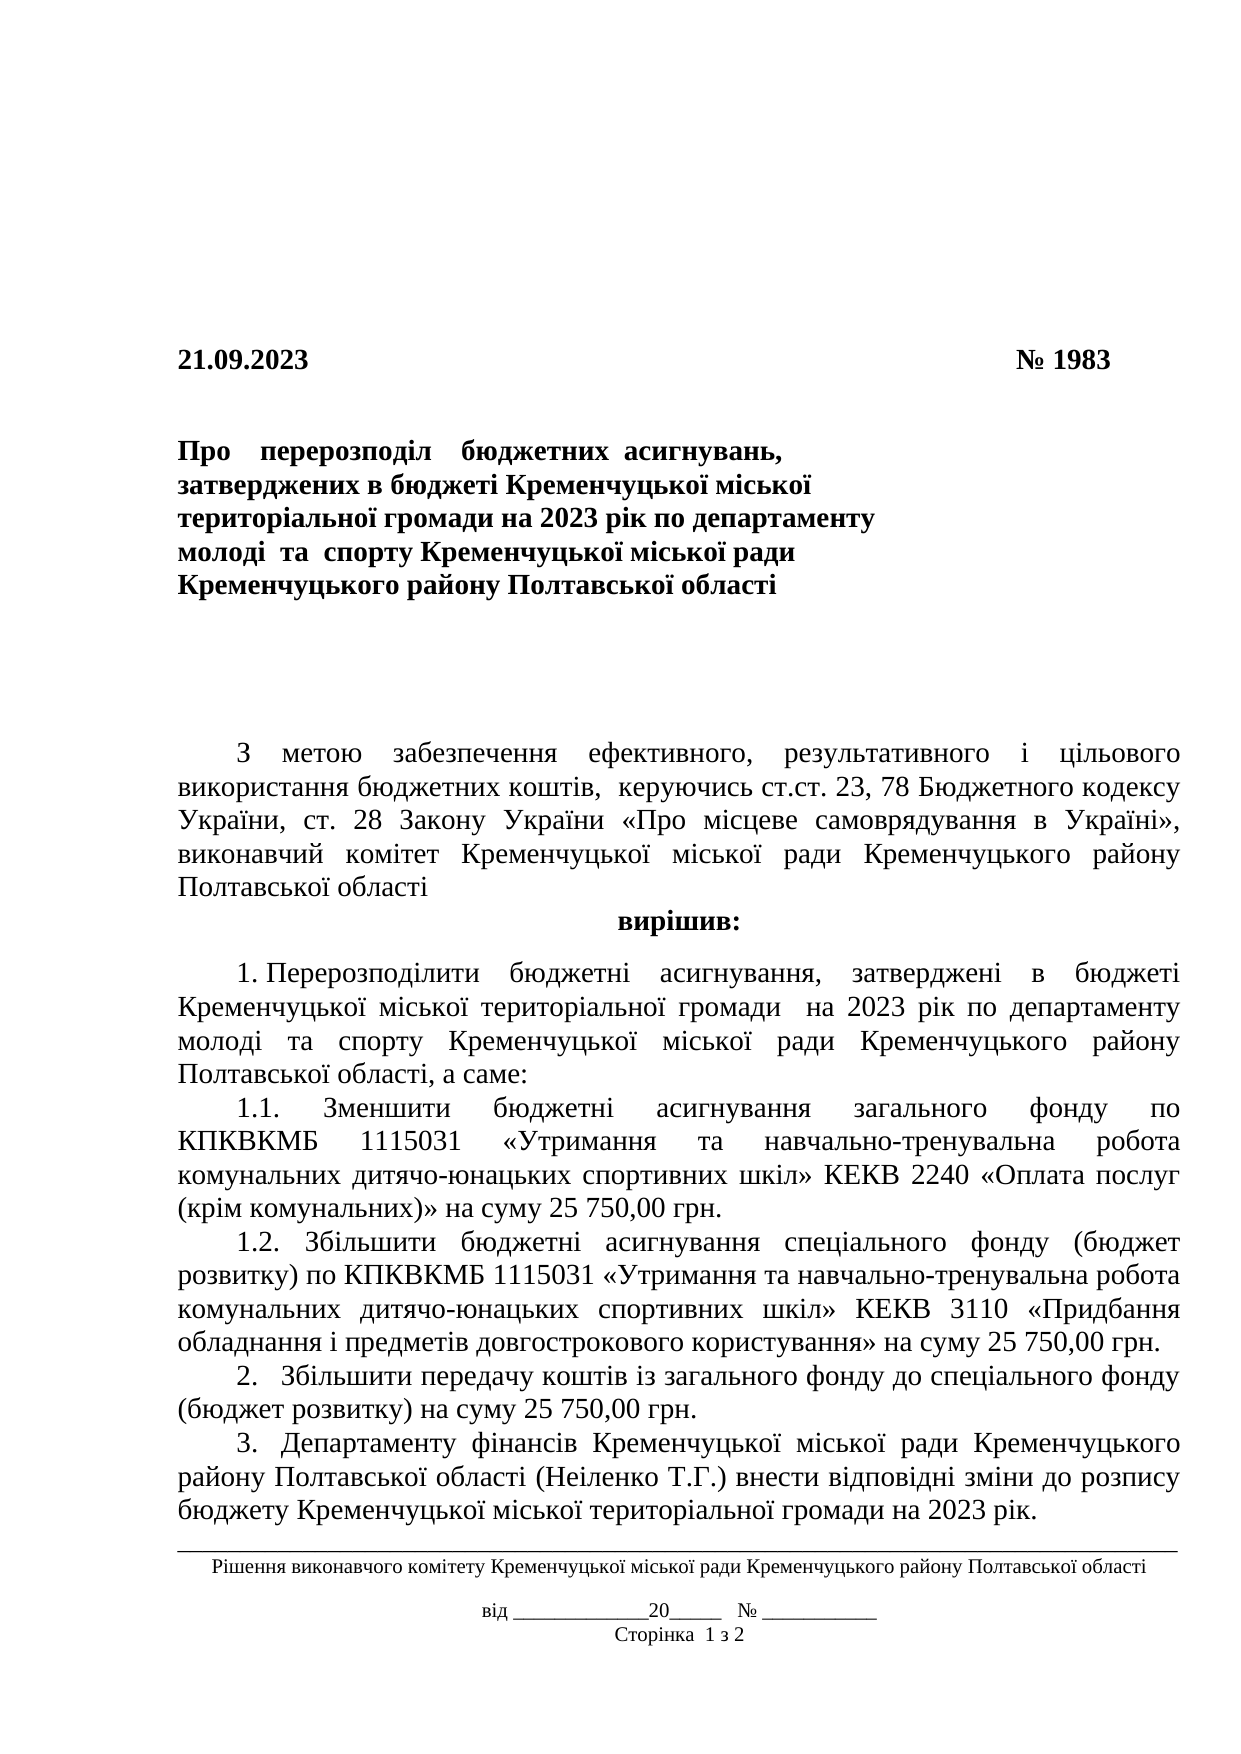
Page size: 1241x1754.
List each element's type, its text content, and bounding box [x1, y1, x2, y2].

list Перерозподілити бюджетні асигнування, затверджені в бюджеті Кременчуцької міської територіальної громади на 2023 рік по департаменту молоді та спорту Кременчуцької міської ради Кременчуцького району Полтавської області, а саме: [177, 956, 1181, 1090]
text 21.09.2023 № 1983 [177, 342, 1181, 376]
text Кременчуцького району Полтавської області [177, 567, 1181, 601]
text затверджених в бюджеті Кременчуцької міської [177, 467, 1181, 500]
list ________________________________________________________________________________ [177, 1526, 1181, 1554]
text молоді та спорту Кременчуцької міської ради [177, 534, 1181, 567]
text З метою забезпечення ефективного, результативного і цільового використання бюджетних коштів, керуючись ст.ст. 23, 78 Бюджетного кодексу України, ст. 28 Закону України «Про місцеве самоврядування в Україні», виконавчий комітет Кременчуцької міської ради Кременчуцького району Полтавської області [177, 735, 1181, 903]
list Збільшити бюджетні асигнування спеціального фонду (бюджет розвитку) по КПКВКМБ 1115031 «Утримання та навчально-тренувальна робота комунальних дитячо-юнацьких спортивних шкіл» КЕКВ 3110 «Придбання обладнання і предметів довгострокового користування» на суму 25 750,00 грн. [177, 1224, 1181, 1358]
list Зменшити бюджетні асигнування загального фонду по КПКВКМБ 1115031 «Утримання та навчально-тренувальна робота комунальних дитячо-юнацьких спортивних шкіл» КЕКВ 2240 «Оплата послуг (крім комунальних)» на суму 25 750,00 грн. [177, 1090, 1181, 1224]
text територіальної громади на 2023 рік по департаменту [177, 500, 1181, 534]
text Рішення виконавчого комітету Кременчуцької міської ради Кременчуцького району Полтавської області [177, 1554, 1181, 1578]
text вирішив: [177, 903, 1181, 936]
text Сторінка 1 з 2 [177, 1622, 1181, 1646]
text від _____________20_____ № ___________ [177, 1598, 1181, 1622]
list Департаменту фінансів Кременчуцької міської ради Кременчуцького району Полтавської області (Неіленко Т.Г.) внести відповідні зміни до розпису бюджету Кременчуцької міської територіальної громади на 2023 рік. [177, 1425, 1181, 1526]
list Збільшити передачу коштів із загального фонду до спеціального фонду (бюджет розвитку) на суму 25 750,00 грн. [177, 1358, 1181, 1425]
text Про перерозподіл бюджетних асигнувань, [177, 433, 1181, 467]
